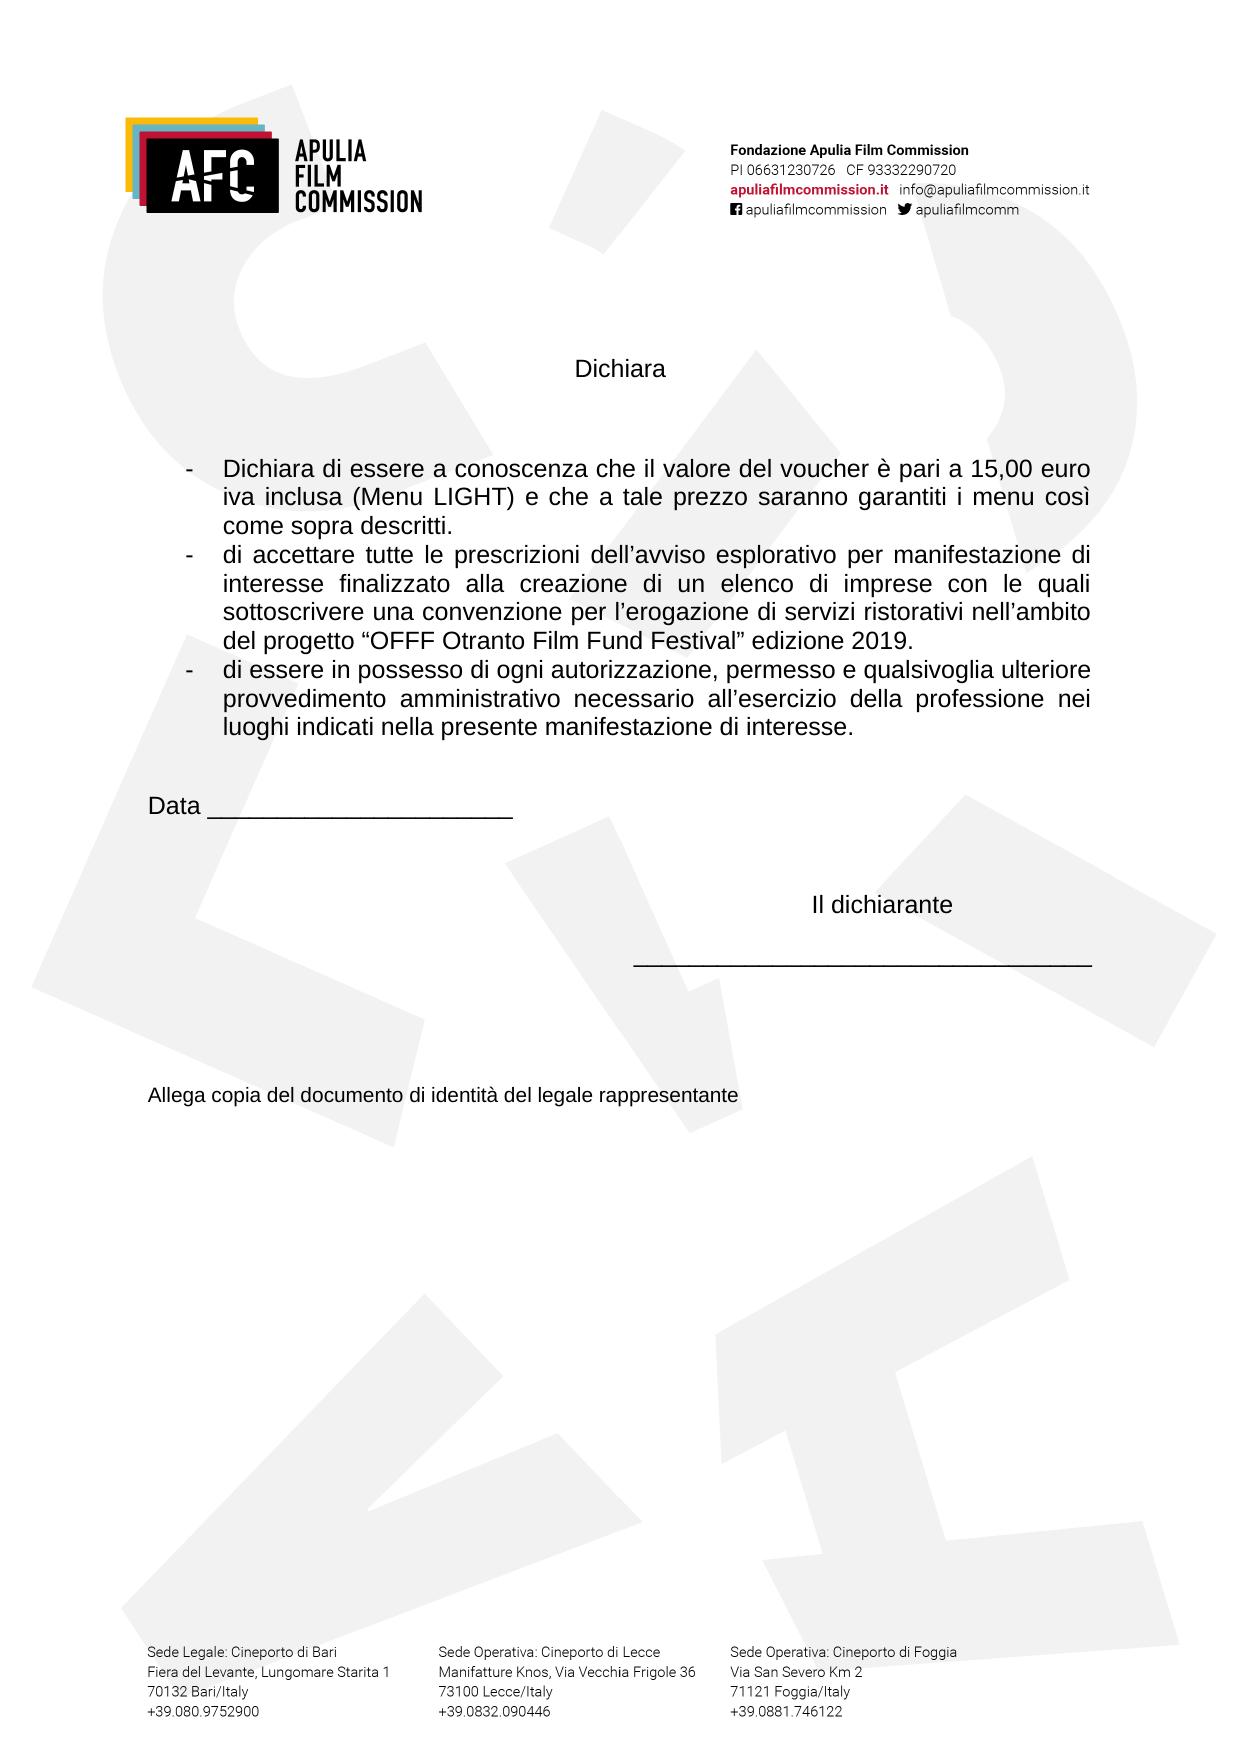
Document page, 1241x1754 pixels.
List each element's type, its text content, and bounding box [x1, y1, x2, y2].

text Data ______________________ [148, 791, 1092, 819]
picture [0, 0, 1240, 1754]
list di accettare tutte le prescrizioni dell’avviso esplorativo per manifestazione di interesse finalizzato alla creazione di un elenco di imprese con le quali sottoscrivere una convenzione per l’erogazione di servizi ristorativi nell’ambito del progetto “OFFF Otranto Film Fund Festival” edizione 2019. [185, 540, 1092, 655]
text Allega copia del documento di identità del legale rappresentante [148, 1083, 1092, 1107]
text Dichiara [148, 354, 1092, 383]
text Il dichiarante [738, 890, 1092, 918]
list di essere in possesso di ogni autorizzazione, permesso e qualsivoglia ulteriore provvedimento amministrativo necessario all’esercizio della professione nei luoghi indicati nella presente manifestazione di interesse. [185, 655, 1092, 741]
text _________________________________ [148, 939, 1092, 968]
list Dichiara di essere a conoscenza che il valore del voucher è pari a 15,00 euro iva inclusa (Menu LIGHT) e che a tale prezzo saranno garantiti i menu così come sopra descritti. [185, 453, 1092, 540]
